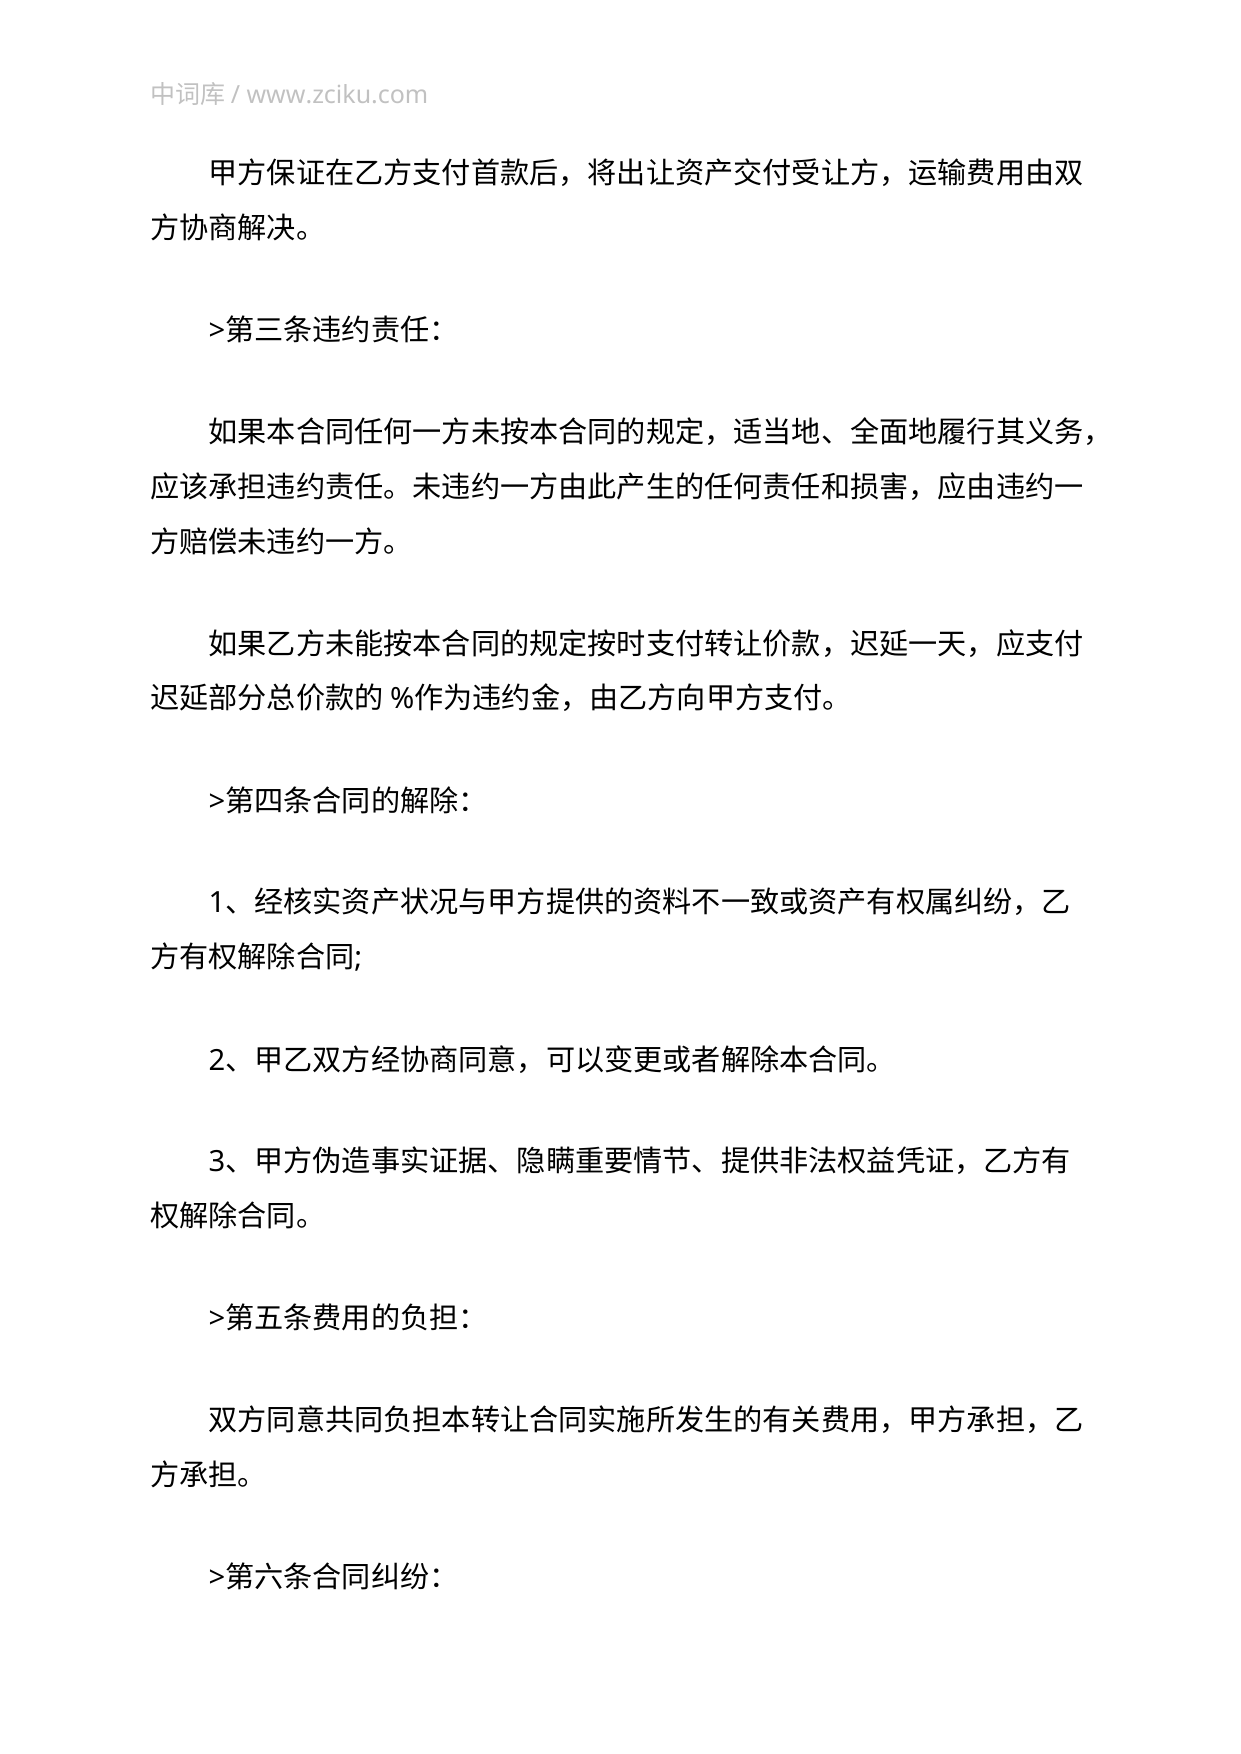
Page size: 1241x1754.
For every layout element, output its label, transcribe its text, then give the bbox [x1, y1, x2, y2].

text >第六条合同纠纷： [150, 1553, 1090, 1596]
text >第四条合同的解除： [150, 777, 1090, 819]
text 如果乙方未能按本合同的规定按时支付转让价款，迟延一天，应支付迟延部分总价款的 %作为违约金，由乙方向甲方支付。 [150, 620, 1090, 717]
text 如果本合同任何一方未按本合同的规定，适当地、全面地履行其义务，应该承担违约责任。未违约一方由此产生的任何责任和损害，应由违约一方赔偿未违约一方。 [150, 409, 1090, 561]
text 1、经核实资产状况与甲方提供的资料不一致或资产有权属纠纷，乙方有权解除合同; [150, 879, 1090, 976]
text 2、甲乙双方经协商同意，可以变更或者解除本合同。 [150, 1036, 1090, 1078]
text 甲方保证在乙方支付首款后，将出让资产交付受让方，运输费用由双方协商解决。 [150, 150, 1090, 247]
text >第三条违约责任： [150, 307, 1090, 349]
text >第五条费用的负担： [150, 1295, 1090, 1337]
text 双方同意共同负担本转让合同实施所发生的有关费用，甲方承担，乙方承担。 [150, 1397, 1090, 1494]
text 3、甲方伪造事实证据、隐瞒重要情节、提供非法权益凭证，乙方有权解除合同。 [150, 1138, 1090, 1235]
